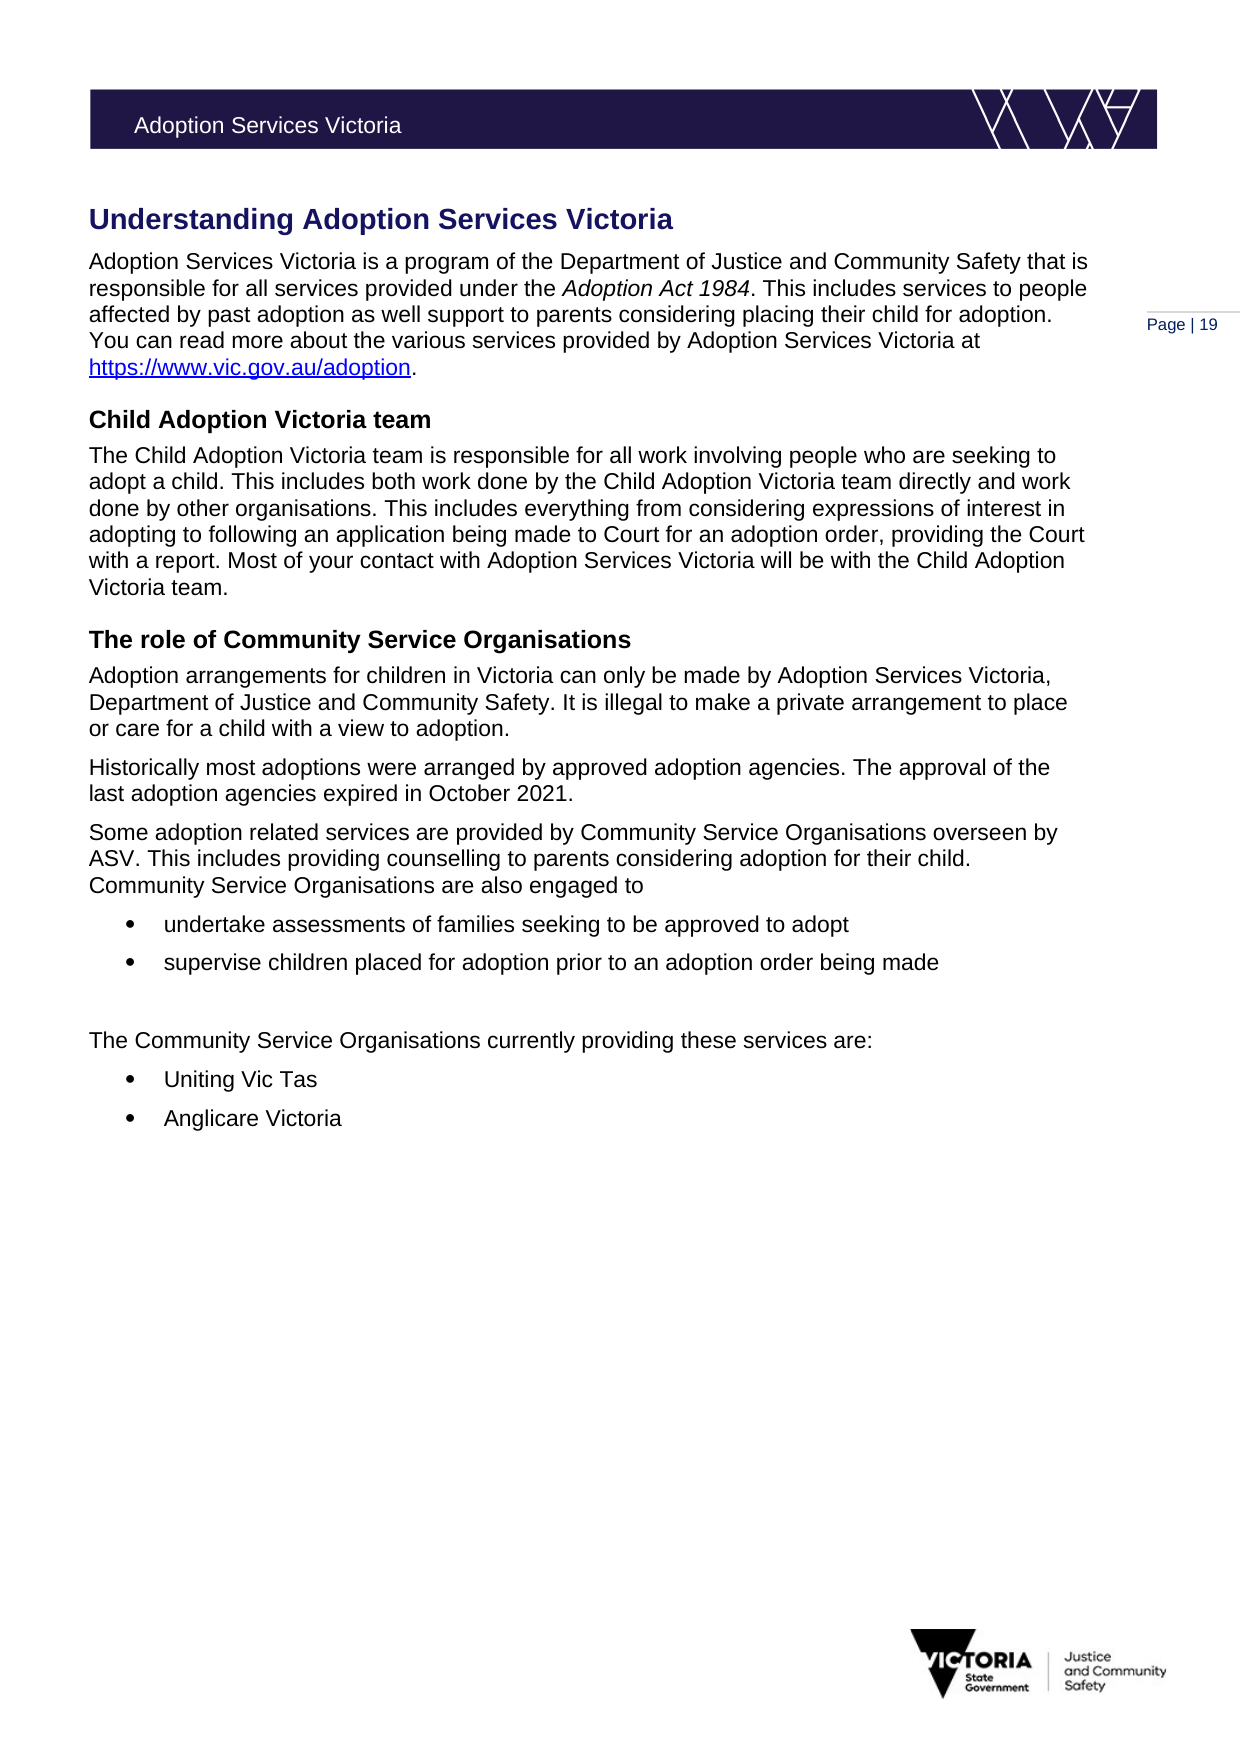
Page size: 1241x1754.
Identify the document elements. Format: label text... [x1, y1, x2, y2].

list Uniting Vic Tas [126, 1066, 1092, 1092]
list Anglicare Victoria [126, 1105, 1092, 1131]
text The Community Service Organisations currently providing these services are: [88, 1027, 1092, 1053]
subtitle Understanding Adoption Services Victoria [88, 202, 1092, 236]
picture [910, 1629, 1167, 1699]
list undertake assessments of families seeking to be approved to adopt [126, 911, 1092, 937]
text Adoption arrangements for children in Victoria can only be made by Adoption Services Victoria, Department of Justice and Community Safety. It is illegal to make a private arrangement to place or care for a child with a view to adoption. [88, 662, 1092, 741]
text Some adoption related services are provided by Community Service Organisations overseen by ASV. This includes providing counselling to parents considering adoption for their child. Community Service Organisations are also engaged to [88, 819, 1092, 898]
text Historically most adoptions were arranged by approved adoption agencies. The approval of the last adoption agencies expired in October 2021. [88, 754, 1092, 806]
subtitle The role of Community Service Organisations [88, 625, 1092, 654]
subtitle Child Adoption Victoria team [88, 405, 1092, 434]
text Adoption Services Victoria is a program of the Department of Justice and Community Safety that is responsible for all services provided under the Adoption Act 1984. This includes services to people affected by past adoption as well support to parents considering placing their child for adoption. You can read more about the various services provided by Adoption Services Victoria at https://www.vic.gov.au/adoption. [88, 248, 1092, 380]
list supervise children placed for adoption prior to an adoption order being made [126, 949, 1092, 976]
text The Child Adoption Victoria team is responsible for all work involving people who are seeking to adopt a child. This includes both work done by the Child Adoption Victoria team directly and work done by other organisations. This includes everything from considering expressions of interest in adopting to following an application being made to Court for an adoption order, providing the Court with a report. Most of your contact with Adoption Services Victoria will be with the Child Adoption Victoria team. [88, 442, 1092, 600]
picture [90, 89, 1158, 149]
